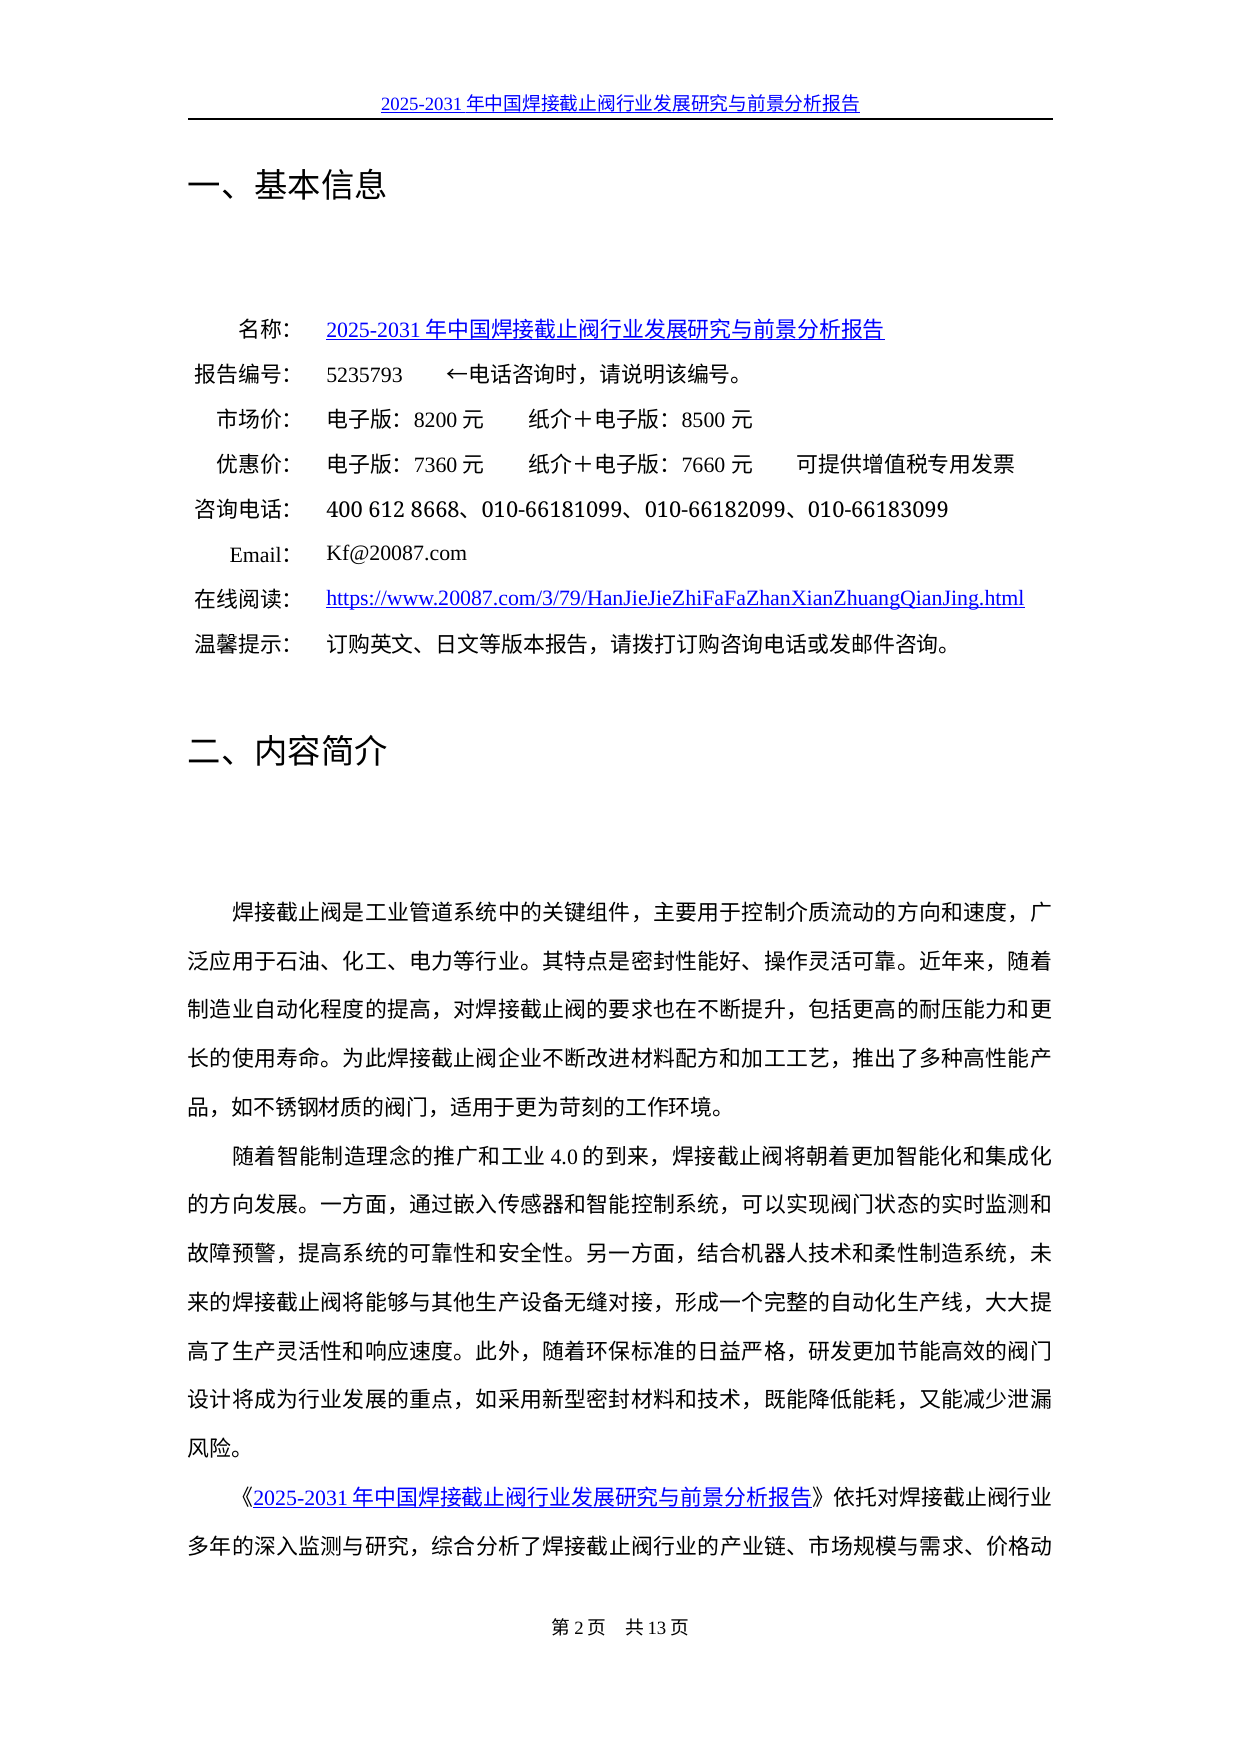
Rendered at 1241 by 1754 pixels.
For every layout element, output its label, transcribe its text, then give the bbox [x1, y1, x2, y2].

table_cell 订购英文、日文等版本报告，请拨打订购咨询电话或发邮件咨询。 [315, 627, 1073, 672]
table_cell 报告编号： [167, 357, 315, 402]
table_cell 咨询电话： [167, 492, 315, 537]
table_header 2025-2031年中国焊接截止阀行业发展研究与前景分析报告 [315, 312, 1073, 357]
table_cell 5235793 ←电话咨询时，请说明该编号。 [315, 357, 1073, 402]
table_cell 在线阅读： [167, 582, 315, 627]
table_cell Email： [167, 537, 315, 582]
table_cell Kf@20087.com [315, 537, 1073, 582]
table_cell 电子版：7360 元 纸介＋电子版：7660 元 可提供增值税专用发票 [315, 447, 1073, 492]
table_cell 温馨提示： [167, 627, 315, 672]
table_cell 电子版：8200 元 纸介＋电子版：8500 元 [315, 402, 1073, 447]
table_header 名称： [167, 312, 315, 357]
title 一、基本信息 [187, 150, 1053, 215]
title 二、内容简介 [187, 717, 1053, 782]
table_cell 市场价： [167, 402, 315, 447]
table_cell 400 612 8668、010-66181099、010-66182099、010-66183099 [315, 492, 1073, 537]
table_cell [315, 582, 1073, 627]
table_cell 优惠价： [167, 447, 315, 492]
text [187, 894, 1053, 1561]
